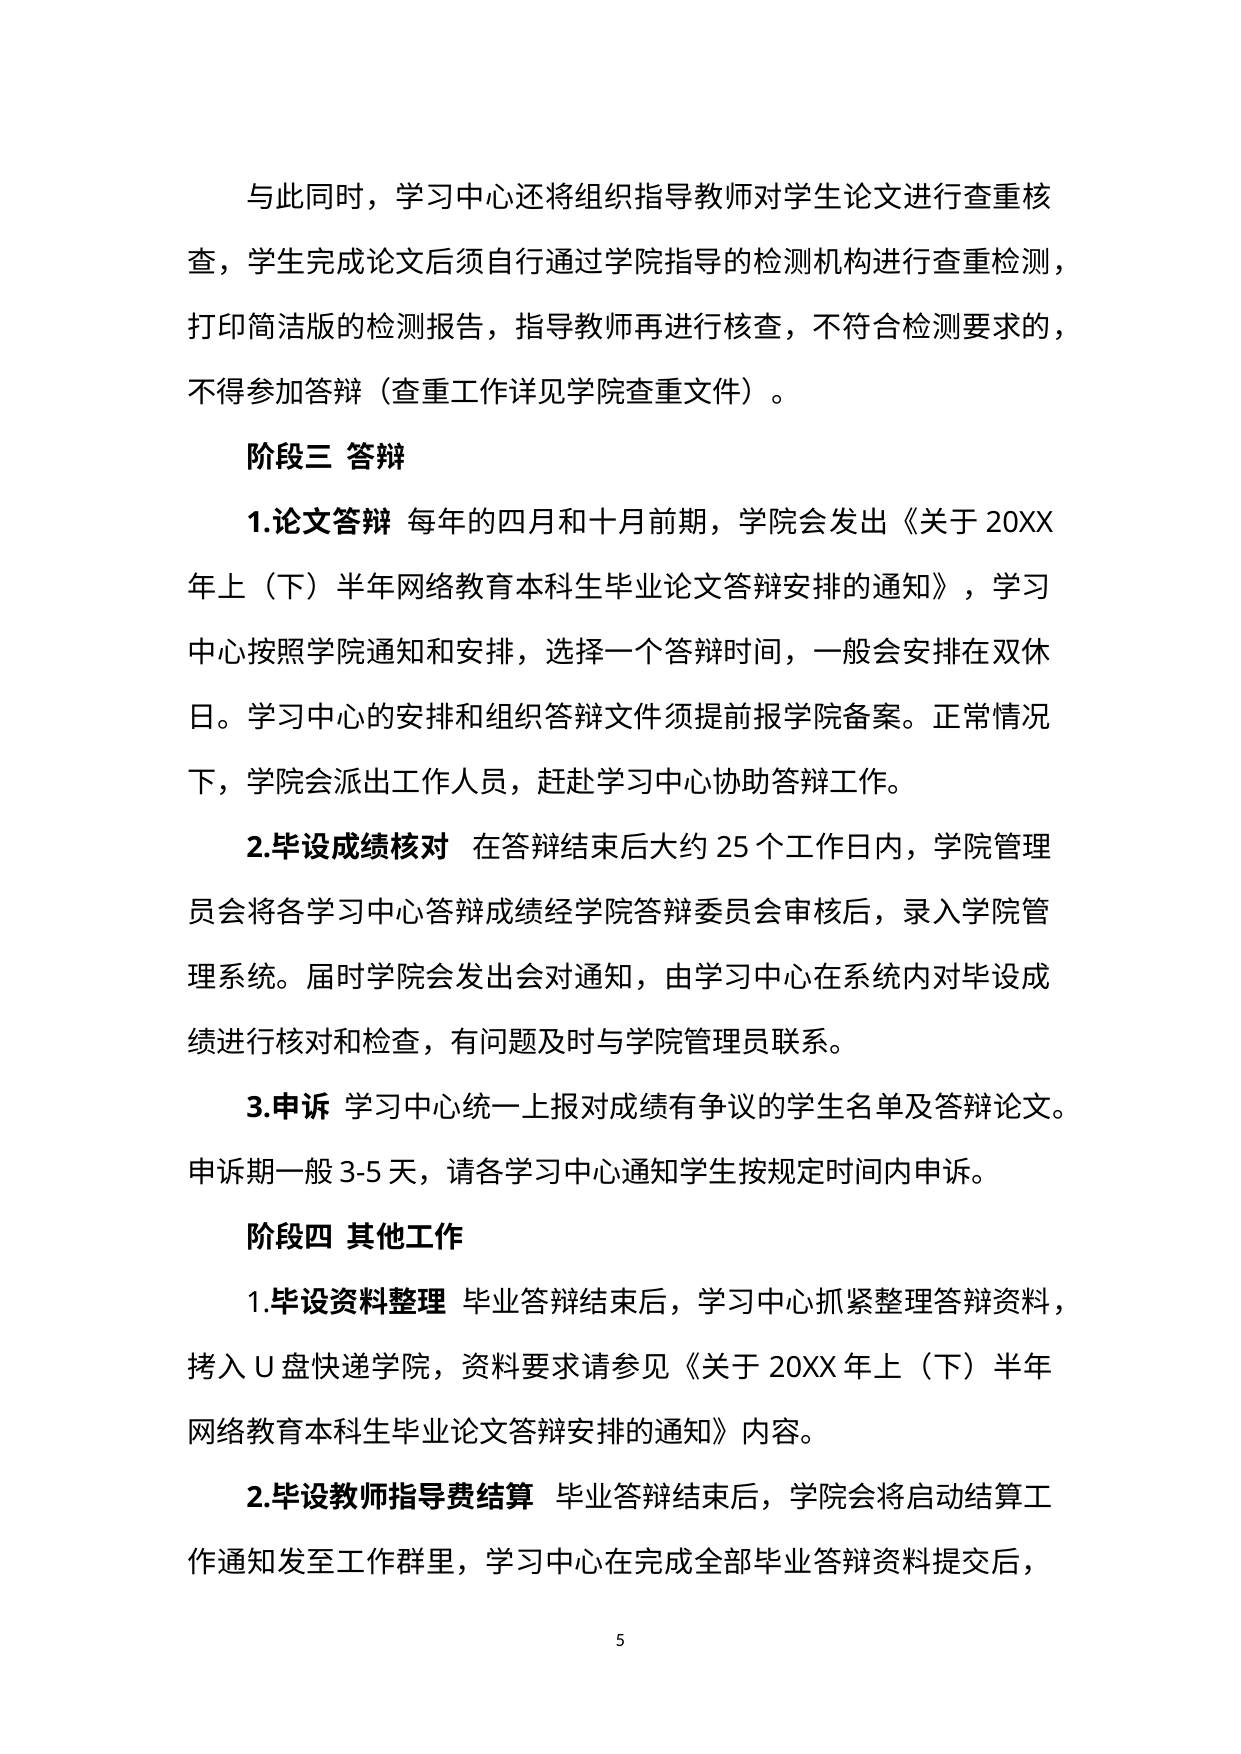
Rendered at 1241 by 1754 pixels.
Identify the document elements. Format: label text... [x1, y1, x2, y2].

text 阶段四 其他工作 [187, 1202, 1053, 1267]
text 与此同时，学习中心还将组织指导教师对学生论文进行查重核查，学生完成论文后须自行通过学院指导的检测机构进行查重检测，打印简洁版的检测报告，指导教师再进行核查，不符合检测要求的，不得参加答辩（查重工作详见学院查重文件）。 [187, 162, 1053, 422]
text 3.申诉 学习中心统一上报对成绩有争议的学生名单及答辩论文。申诉期一般3-5天，请各学习中心通知学生按规定时间内申诉。 [187, 1072, 1053, 1202]
text 阶段三 答辩 [187, 422, 1053, 487]
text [187, 1462, 1053, 1592]
text 1.论文答辩 每年的四月和十月前期，学院会发出《关于20XX年上（下）半年网络教育本科生毕业论文答辩安排的通知》，学习中心按照学院通知和安排，选择一个答辩时间，一般会安排在双休日。学习中心的安排和组织答辩文件须提前报学院备案。正常情况下，学院会派出工作人员，赶赴学习中心协助答辩工作。 [187, 487, 1053, 812]
text 1.毕设资料整理 毕业答辩结束后，学习中心抓紧整理答辩资料，拷入U盘快递学院，资料要求请参见《关于20XX年上（下）半年网络教育本科生毕业论文答辩安排的通知》内容。 [187, 1267, 1053, 1462]
text 2.毕设成绩核对 在答辩结束后大约25个工作日内，学院管理员会将各学习中心答辩成绩经学院答辩委员会审核后，录入学院管理系统。届时学院会发出会对通知，由学习中心在系统内对毕设成绩进行核对和检查，有问题及时与学院管理员联系。 [187, 812, 1053, 1072]
